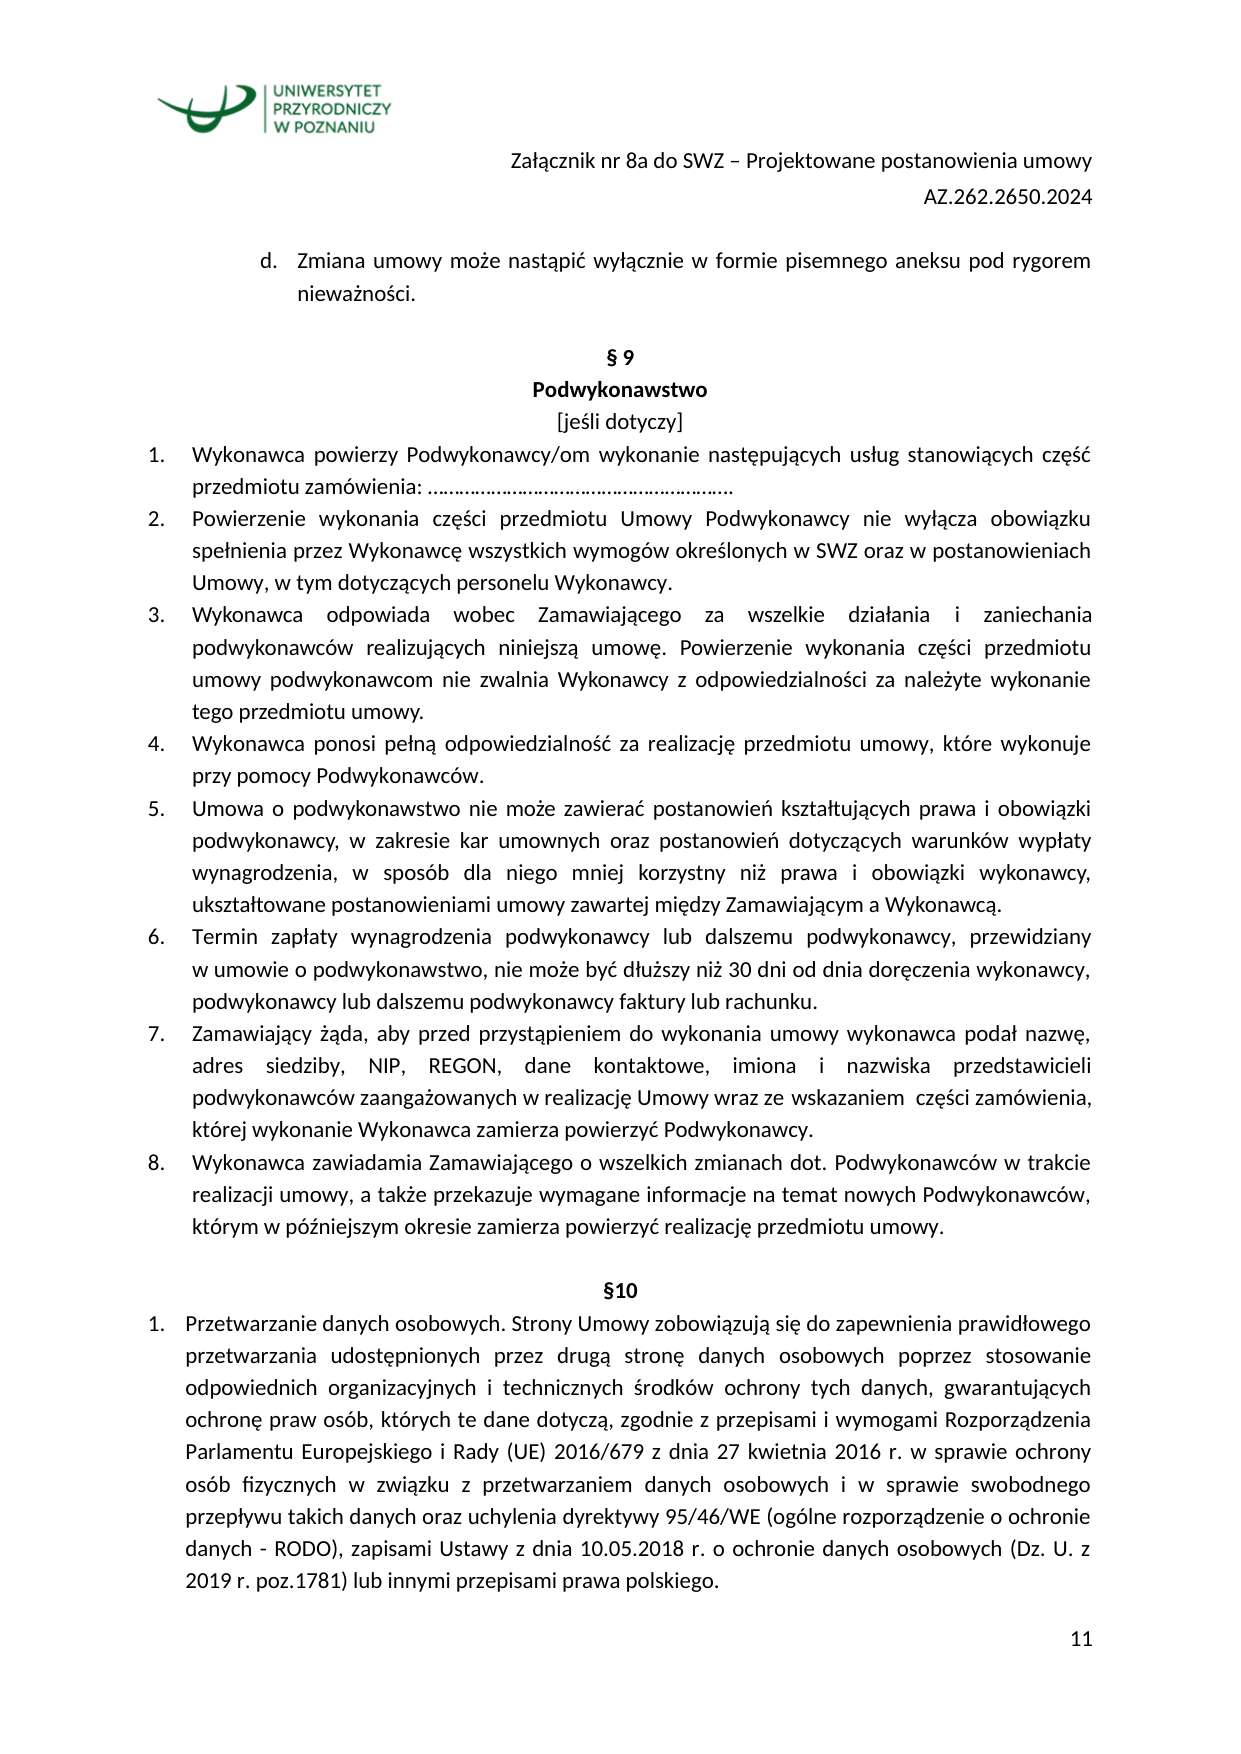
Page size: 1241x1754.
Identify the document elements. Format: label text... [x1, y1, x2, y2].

subtitle § 9 [148, 343, 1093, 371]
list Zamawiający żąda, aby przed przystąpieniem do wykonania umowy wykonawca podał nazwę, adres siedziby, NIP, REGON, dane kontaktowe, imiona i nazwiska przedstawicieli podwykonawców zaangażowanych w realizację Umowy wraz ze wskazaniem części zamówienia, której wykonanie Wykonawca zamierza powierzyć Podwykonawcy. [148, 1019, 1093, 1144]
list Wykonawca odpowiada wobec Zamawiającego za wszelkie działania i zaniechania podwykonawców realizujących niniejszą umowę. Powierzenie wykonania części przedmiotu umowy podwykonawcom nie zwalnia Wykonawcy z odpowiedzialności za należyte wykonanie tego przedmiotu umowy. [148, 601, 1093, 725]
list Wykonawca ponosi pełną odpowiedzialność za realizację przedmiotu umowy, które wykonuje przy pomocy Podwykonawców. [148, 729, 1093, 789]
list Umowa o podwykonawstwo nie może zawierać postanowień kształtujących prawa i obowiązki podwykonawcy, w zakresie kar umownych oraz postanowień dotyczących warunków wypłaty wynagrodzenia, w sposób dla niego mniej korzystny niż prawa i obowiązki wykonawcy, ukształtowane postanowieniami umowy zawartej między Zamawiającym a Wykonawcą. [148, 794, 1093, 918]
list Termin zapłaty wynagrodzenia podwykonawcy lub dalszemu podwykonawcy, przewidziany w umowie o podwykonawstwo, nie może być dłuższy niż 30 dni od dnia doręczenia wykonawcy, podwykonawcy lub dalszemu podwykonawcy faktury lub rachunku. [148, 922, 1093, 1015]
list Wykonawca powierzy Podwykonawcy/om wykonanie następujących usług stanowiących część przedmiotu zamówienia: …………………………………………………. [148, 440, 1093, 500]
list Powierzenie wykonania części przedmiotu Umowy Podwykonawcy nie wyłącza obowiązku spełnienia przez Wykonawcę wszystkich wymogów określonych w SWZ oraz w postanowieniach Umowy, w tym dotyczących personelu Wykonawcy. [148, 504, 1093, 596]
list Wykonawca zawiadamia Zamawiającego o wszelkich zmianach dot. Podwykonawców w trakcie realizacji umowy, a także przekazuje wymagane informacje na temat nowych Podwykonawców, którym w późniejszym okresie zamierza powierzyć realizację przedmiotu umowy. [148, 1148, 1093, 1240]
list Zmiana umowy może nastąpić wyłącznie w formie pisemnego aneksu pod rygorem nieważności. [260, 247, 1093, 307]
picture [147, 73, 403, 146]
subtitle §10 [148, 1277, 1093, 1304]
list Przetwarzanie danych osobowych. Strony Umowy zobowiązują się do zapewnienia prawidłowego przetwarzania udostępnionych przez drugą stronę danych osobowych poprzez stosowanie odpowiednich organizacyjnych i technicznych środków ochrony tych danych, gwarantujących ochronę praw osób, których te dane dotyczą, zgodnie z przepisami i wymogami Rozporządzenia Parlamentu Europejskiego i Rady (UE) 2016/679 z dnia 27 kwietnia 2016 r. w sprawie ochrony osób fizycznych w związku z przetwarzaniem danych osobowych i w sprawie swobodnego przepływu takich danych oraz uchylenia dyrektywy 95/46/WE (ogólne rozporządzenie o ochronie danych - RODO), zapisami Ustawy z dnia 10.05.2018 r. o ochronie danych osobowych (Dz. U. z 2019 r. poz.1781) lub innymi przepisami prawa polskiego. [148, 1309, 1093, 1594]
text [jeśli dotyczy] [148, 407, 1093, 436]
subtitle Podwykonawstwo [148, 375, 1093, 403]
